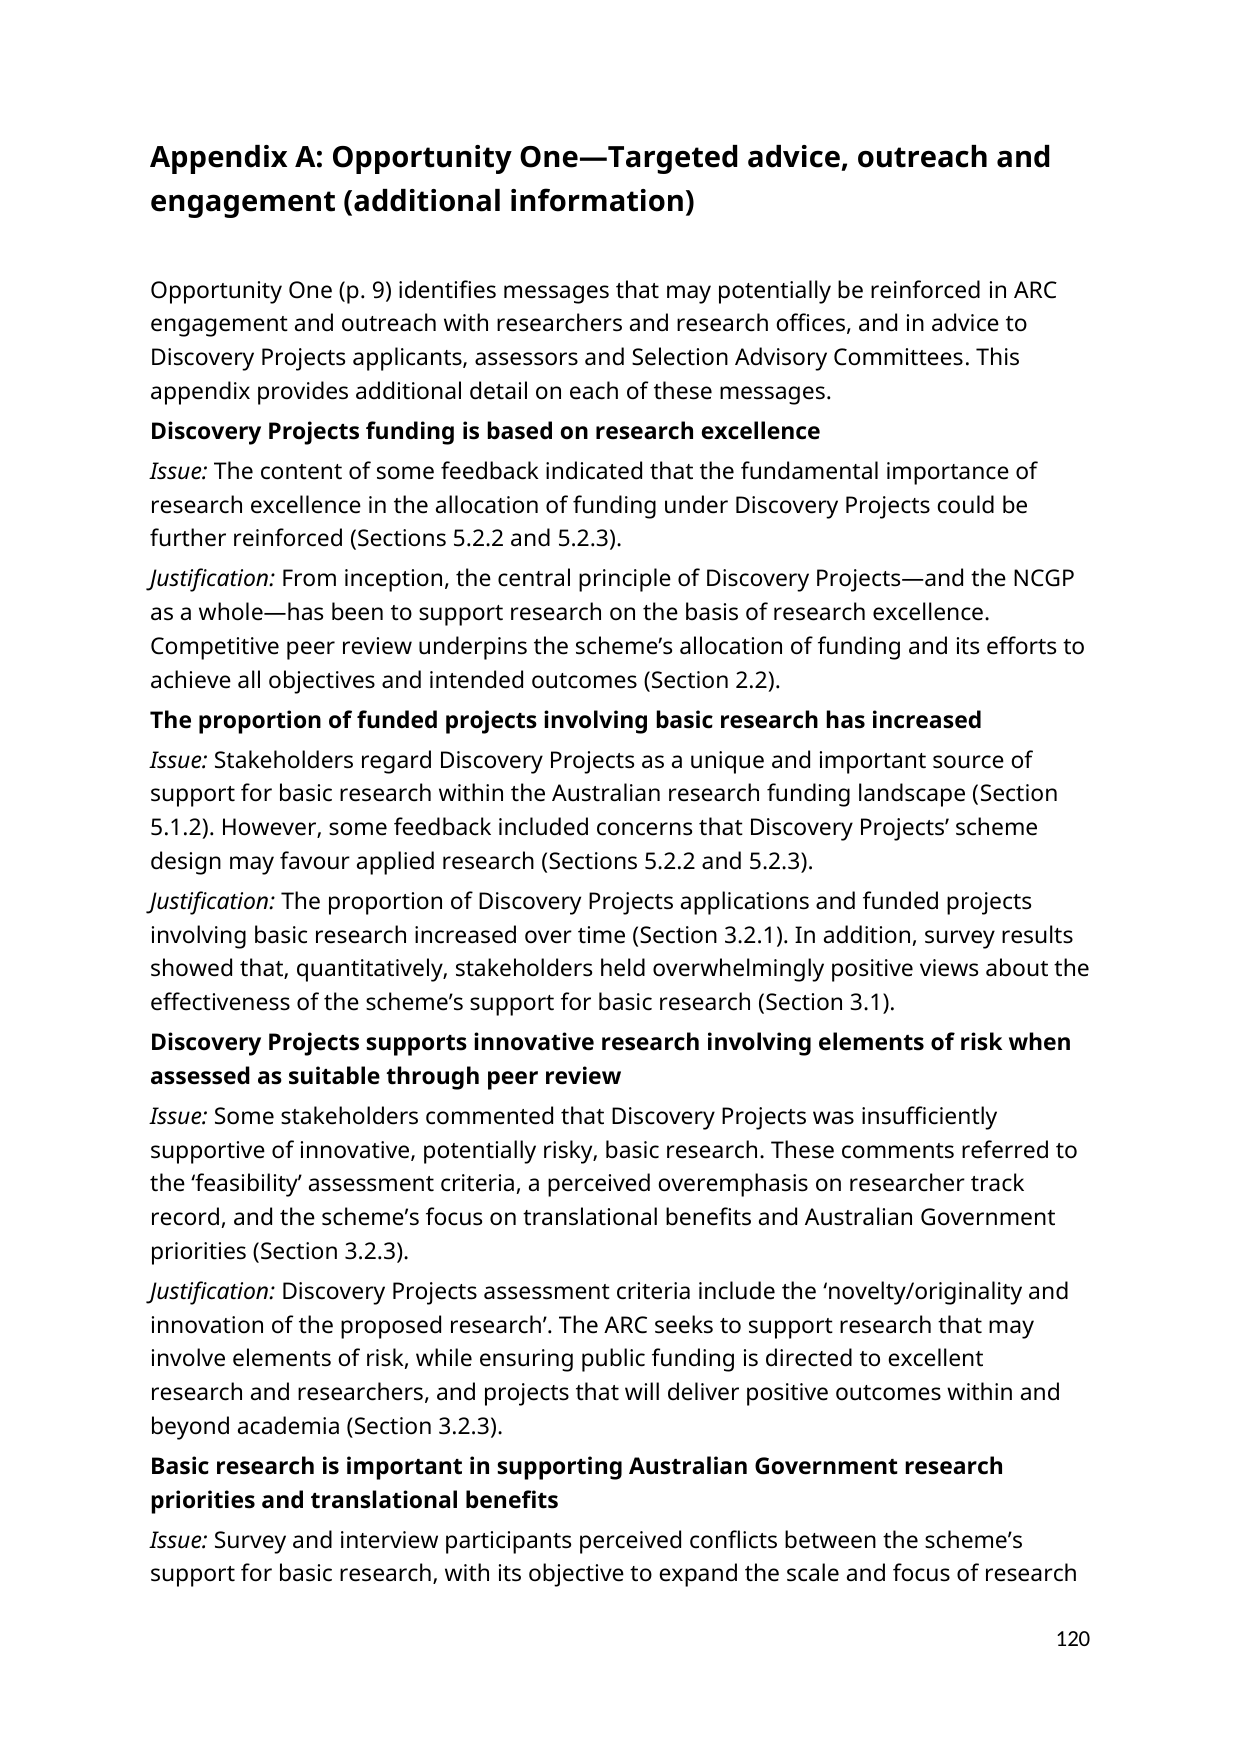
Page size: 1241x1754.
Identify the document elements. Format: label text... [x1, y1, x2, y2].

text Justification: From inception, the central principle of Discovery Projects—and the NCGP as a whole—has been to support research on the basis of research excellence. Competitive peer review underpins the scheme’s allocation of funding and its efforts to achieve all objectives and intended outcomes (Section 2.2). [150, 562, 1090, 695]
text Issue: The content of some feedback indicated that the fundamental importance of research excellence in the allocation of funding under Discovery Projects could be further reinforced (Sections 5.2.2 and 5.2.3). [150, 455, 1090, 553]
text Opportunity One (p. 9) identifies messages that may potentially be reinforced in ARC engagement and outreach with researchers and research offices, and in advice to Discovery Projects applicants, assessors and Selection Advisory Committees. This appendix provides additional detail on each of these messages. [150, 273, 1090, 406]
text Discovery Projects funding is based on research excellence [150, 415, 1090, 446]
subtitle Appendix A: Opportunity One—Targeted advice, outreach and engagement (additional information) [150, 136, 1090, 219]
text Discovery Projects supports innovative research involving elements of risk when assessed as suitable through peer review [150, 1026, 1090, 1091]
text Justification: The proportion of Discovery Projects applications and funded projects involving basic research increased over time (Section 3.2.1). In addition, survey results showed that, quantitatively, stakeholders held overwhelmingly positive views about the effectiveness of the scheme’s support for basic research (Section 3.1). [150, 885, 1090, 1017]
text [150, 1523, 1090, 1588]
text Issue: Some stakeholders commented that Discovery Projects was insufficiently supportive of innovative, potentially risky, basic research. These comments referred to the ‘feasibility’ assessment criteria, a perceived overemphasis on researcher track record, and the scheme’s focus on translational benefits and Australian Government priorities (Section 3.2.3). [150, 1100, 1080, 1266]
text The proportion of funded projects involving basic research has increased [150, 703, 1090, 735]
text Justification: Discovery Projects assessment criteria include the ‘novelty/originality and innovation of the proposed research’. The ARC seeks to support research that may involve elements of risk, while ensuring public funding is directed to excellent research and researchers, and projects that will deliver positive outcomes within and beyond academia (Section 3.2.3). [150, 1275, 1080, 1441]
text Issue: Stakeholders regard Discovery Projects as a unique and important source of support for basic research within the Australian research funding landscape (Section 5.1.2). However, some feedback included concerns that Discovery Projects’ scheme design may favour applied research (Sections 5.2.2 and 5.2.3). [150, 743, 1090, 876]
text Basic research is important in supporting Australian Government research priorities and translational benefits [150, 1450, 1090, 1515]
